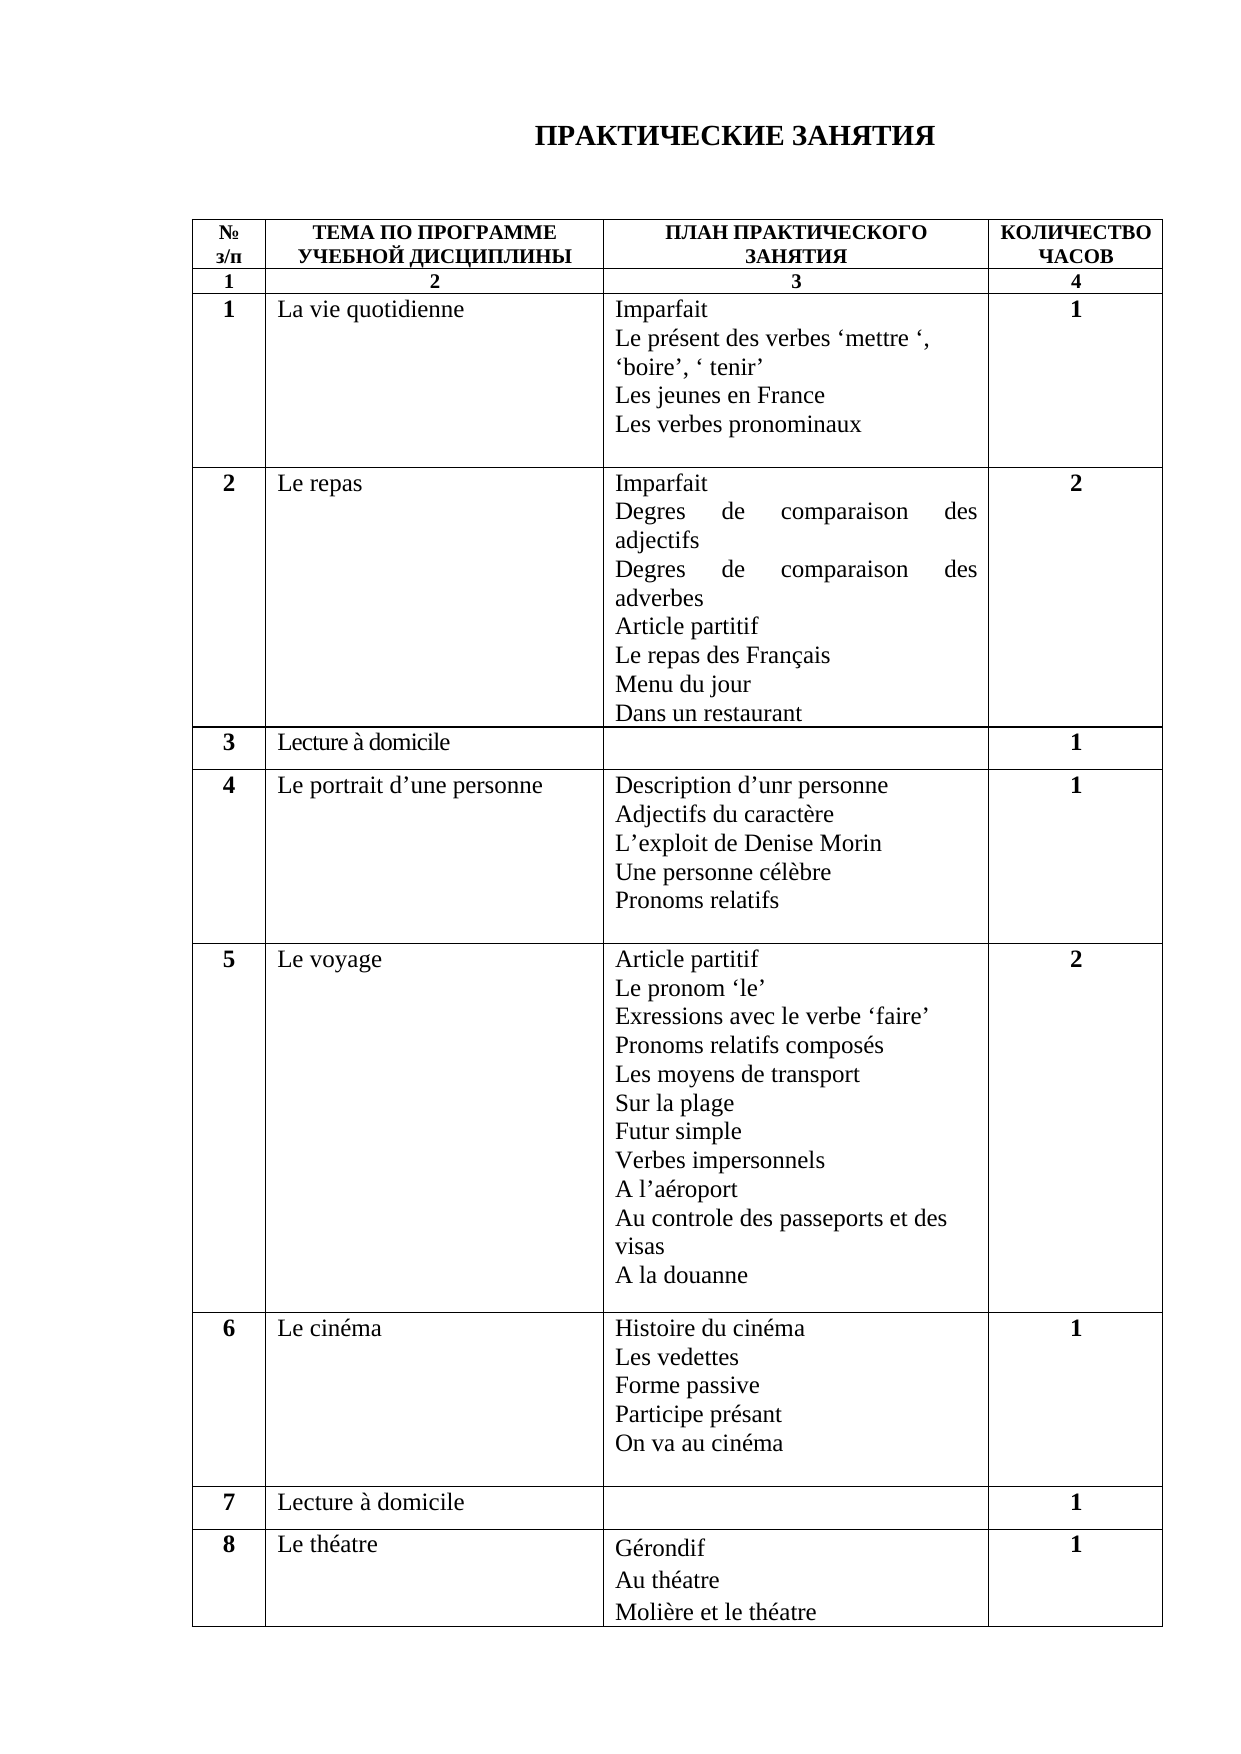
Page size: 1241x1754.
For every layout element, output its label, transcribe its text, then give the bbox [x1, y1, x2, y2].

table_cell 2 [989, 468, 1162, 726]
table_cell Imparfait Degres de comparaison des adjectifs Degres de comparaison des adverbes Article partitif Le repas des Français Menu du jour Dans un restaurant [604, 468, 988, 726]
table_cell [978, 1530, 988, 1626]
table_cell 1 [989, 1530, 1162, 1626]
table_cell Article partitif Le pronom ‘le’ Exressions avec le verbe ‘faire’ Pronoms relatifs composés Les moyens de transport Sur la plage Futur simple Verbes impersonnels A l’aéroport Au controle des passeports et des visas A la douanne [604, 944, 988, 1312]
table_cell 1 [989, 1313, 1162, 1486]
table_cell Le cinéma [266, 1313, 603, 1486]
table_cell Le théatre [266, 1530, 603, 1626]
table_cell Histoire du cinéma Les vedettes Forme passive Participe présant On va au cinéma [604, 1313, 988, 1486]
table_cell Description d’unr personne Adjectifs du caractère L’exploit de Denise Morin Une personne célèbre Pronoms relatifs [604, 770, 988, 943]
table_header КОЛИЧЕСТВО ЧАСОВ [989, 220, 1162, 268]
table_header ПЛАН ПРАКТИЧЕСКОГО ЗАНЯТИЯ [604, 220, 988, 268]
table_cell 2 [193, 468, 265, 726]
table_cell 8 [193, 1530, 265, 1626]
table_cell [604, 728, 988, 769]
table_cell Le voyage [266, 944, 603, 1312]
table_cell Le portrait d’une personne [266, 770, 603, 943]
table_cell 3 [193, 728, 265, 769]
table_cell 4 [193, 770, 265, 943]
table_cell Imparfait Le présent des verbes ‘mettre ‘, ‘boire’, ‘ tenir’ Les jeunes en France Les verbes pronominaux [604, 294, 988, 467]
table_cell Lecture à domicile [266, 1487, 603, 1528]
table_header ТЕМА ПО ПРОГРАММЕ УЧЕБНОЙ ДИСЦИПЛИНЫ [266, 220, 603, 268]
table_cell 1 [193, 294, 265, 467]
table_cell Le repas [266, 468, 603, 726]
list ПРАКТИЧЕСКИЕ ЗАНЯТИЯ [318, 118, 1152, 152]
table_cell 4 [989, 269, 1162, 293]
table_cell [604, 1487, 988, 1528]
table_cell 1 [989, 770, 1162, 943]
table_cell 7 [193, 1487, 265, 1528]
table_cell 2 [266, 269, 603, 293]
table_cell 1 [989, 1487, 1162, 1528]
table_cell 5 [193, 944, 265, 1312]
table_cell 6 [193, 1313, 265, 1486]
table_cell 3 [604, 269, 988, 293]
table_cell 1 [193, 269, 265, 293]
table_cell 1 [989, 294, 1162, 467]
table_header № з/п [193, 220, 265, 268]
table_cell Lecture à domicile [266, 728, 603, 769]
table_cell 2 [989, 944, 1162, 1312]
table_cell La vie quotidienne [266, 294, 603, 467]
table_cell 1 [989, 728, 1162, 769]
